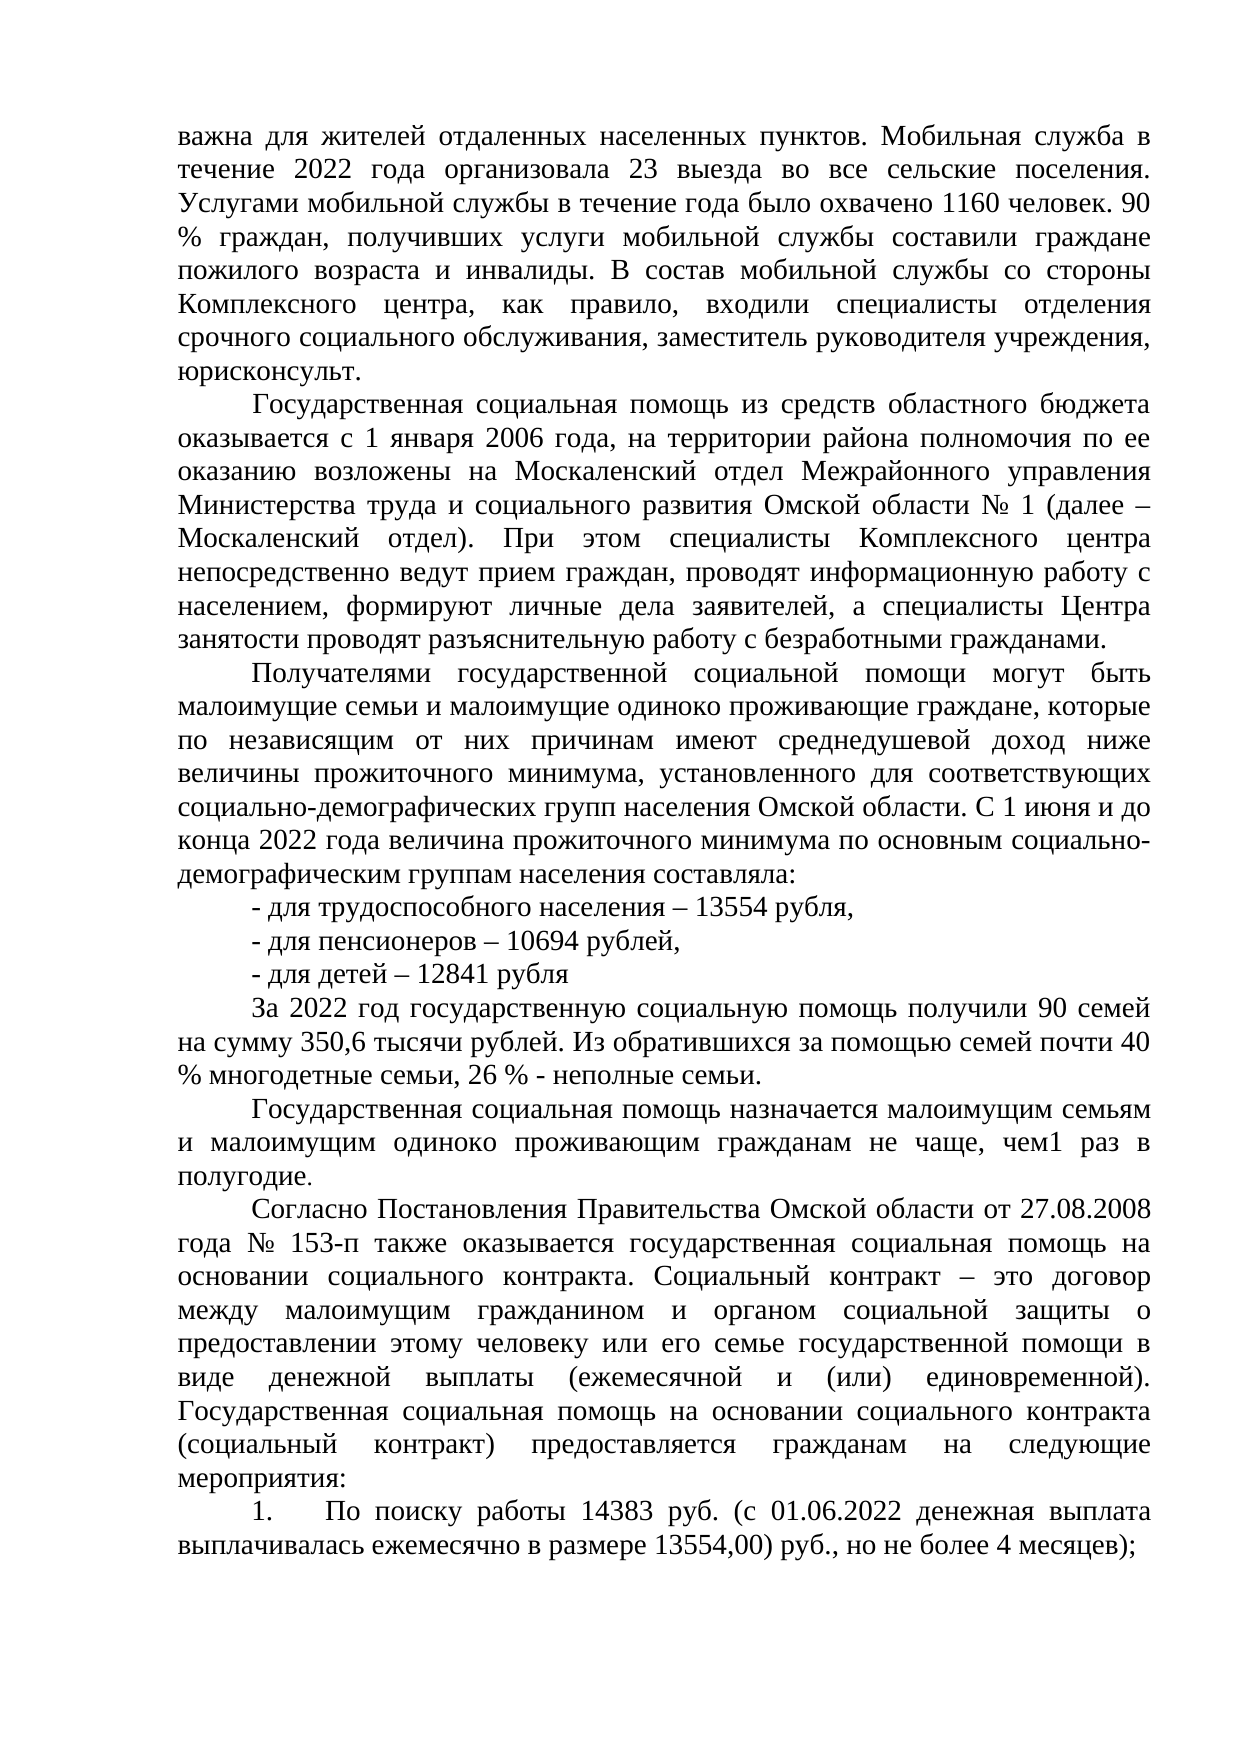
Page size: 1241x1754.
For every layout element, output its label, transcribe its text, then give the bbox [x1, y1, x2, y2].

text Государственная социальная помощь назначается малоимущим семьям и малоимущим одиноко проживающим гражданам не чаще, чем1 раз в полугодие. [177, 1091, 1152, 1191]
text За 2022 год государственную социальную помощь получили 90 семей на сумму 350,6 тысячи рублей. Из обратившихся за помощью семей почти 40 % многодетные семьи, 26 % - неполные семьи. [177, 990, 1152, 1091]
text 1. По поиску работы 14383 руб. (с 01.06.2022 денежная выплата выплачивалась ежемесячно в размере 13554,00) руб., но не более 4 месяцев); [177, 1493, 1152, 1560]
text - для трудоспособного населения – 13554 рубля, [177, 889, 1152, 923]
text Государственная социальная помощь из средств областного бюджета оказывается с 1 января 2006 года, на территории района полномочия по ее оказанию возложены на Москаленский отдел Межрайонного управления Министерства труда и социального развития Омской области № 1 (далее – Москаленский отдел). При этом специалисты Комплексного центра непосредственно ведут прием граждан, проводят информационную работу с населением, формируют личные дела заявителей, а специалисты Центра занятости проводят разъяснительную работу с безработными гражданами. [177, 386, 1152, 655]
text - для пенсионеров – 10694 рублей, [177, 923, 1152, 957]
text Получателями государственной социальной помощи могут быть малоимущие семьи и малоимущие одиноко проживающие граждане, которые по независящим от них причинам имеют среднедушевой доход ниже величины прожиточного минимума, установленного для соответствующих социально-демографических групп населения Омской области. С 1 июня и до конца 2022 года величина прожиточного минимума по основным социально-демографическим группам населения составляла: [177, 655, 1152, 889]
text - для детей – 12841 рубля [177, 957, 1152, 990]
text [177, 118, 1152, 386]
text Согласно Постановления Правительства Омской области от 27.08.2008 года № 153-п также оказывается государственная социальная помощь на основании социального контракта. Социальный контракт – это договор между малоимущим гражданином и органом социальной защиты о предоставлении этому человеку или его семье государственной помощи в виде денежной выплаты (ежемесячной и (или) единовременной). Государственная социальная помощь на основании социального контракта (социальный контракт) предоставляется гражданам на следующие мероприятия: [177, 1191, 1152, 1493]
